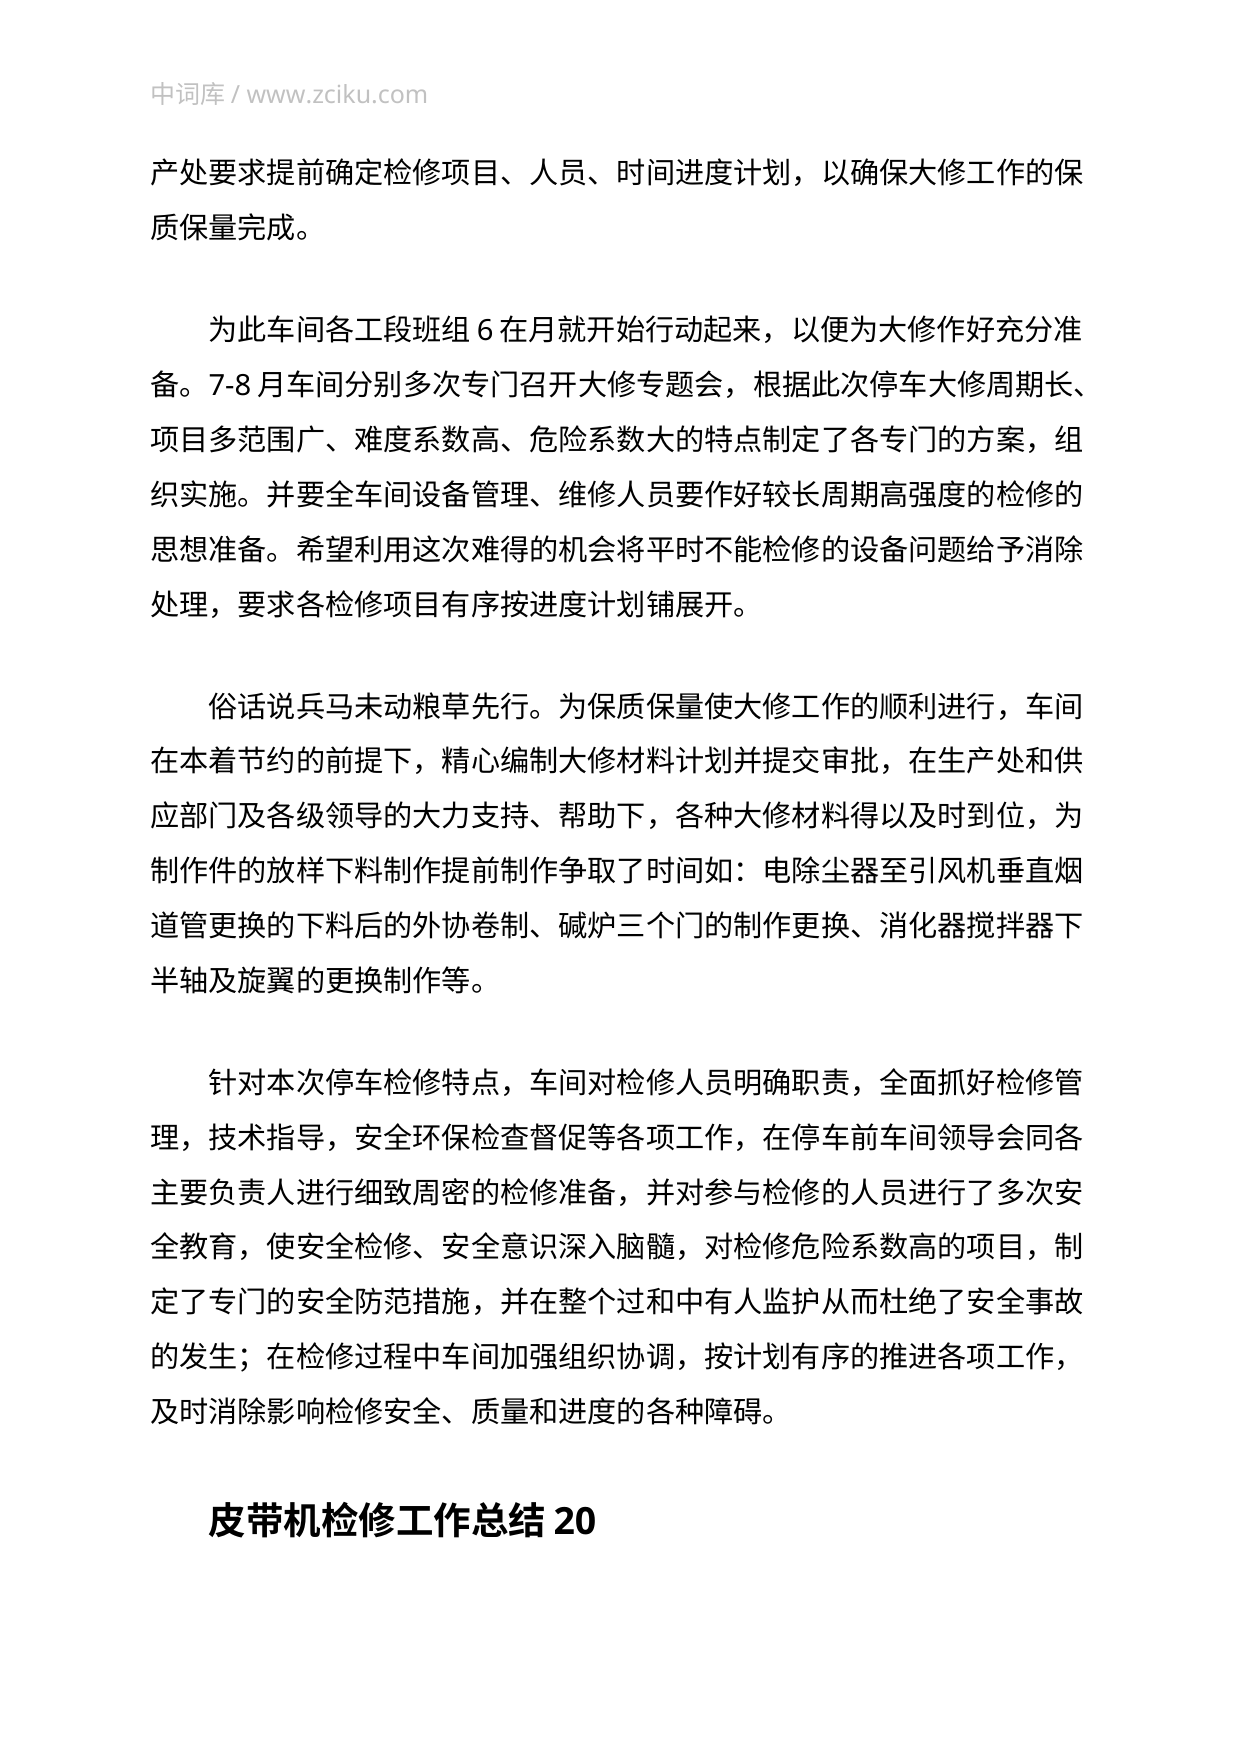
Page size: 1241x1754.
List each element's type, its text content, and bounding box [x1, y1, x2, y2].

text 皮带机检修工作总结20 [150, 1491, 1090, 1545]
text 俗话说兵马未动粮草先行。为保质保量使大修工作的顺利进行，车间在本着节约的前提下，精心编制大修材料计划并提交审批，在生产处和供应部门及各级领导的大力支持、帮助下，各种大修材料得以及时到位，为制作件的放样下料制作提前制作争取了时间如：电除尘器至引风机垂直烟道管更换的下料后的外协卷制、碱炉三个门的制作更换、消化器搅拌器下半轴及旋翼的更换制作等。 [150, 683, 1090, 1000]
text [150, 150, 1090, 247]
text 针对本次停车检修特点，车间对检修人员明确职责，全面抓好检修管理，技术指导，安全环保检查督促等各项工作，在停车前车间领导会同各主要负责人进行细致周密的检修准备，并对参与检修的人员进行了多次安全教育，使安全检修、安全意识深入脑髓，对检修危险系数高的项目，制定了专门的安全防范措施，并在整个过和中有人监护从而杜绝了安全事故的发生；在检修过程中车间加强组织协调，按计划有序的推进各项工作，及时消除影响检修安全、质量和进度的各种障碍。 [150, 1059, 1090, 1431]
text 为此车间各工段班组6在月就开始行动起来，以便为大修作好充分准备。7-8月车间分别多次专门召开大修专题会，根据此次停车大修周期长、项目多范围广、难度系数高、危险系数大的特点制定了各专门的方案，组织实施。并要全车间设备管理、维修人员要作好较长周期高强度的检修的思想准备。希望利用这次难得的机会将平时不能检修的设备问题给予消除处理，要求各检修项目有序按进度计划铺展开。 [150, 307, 1090, 624]
